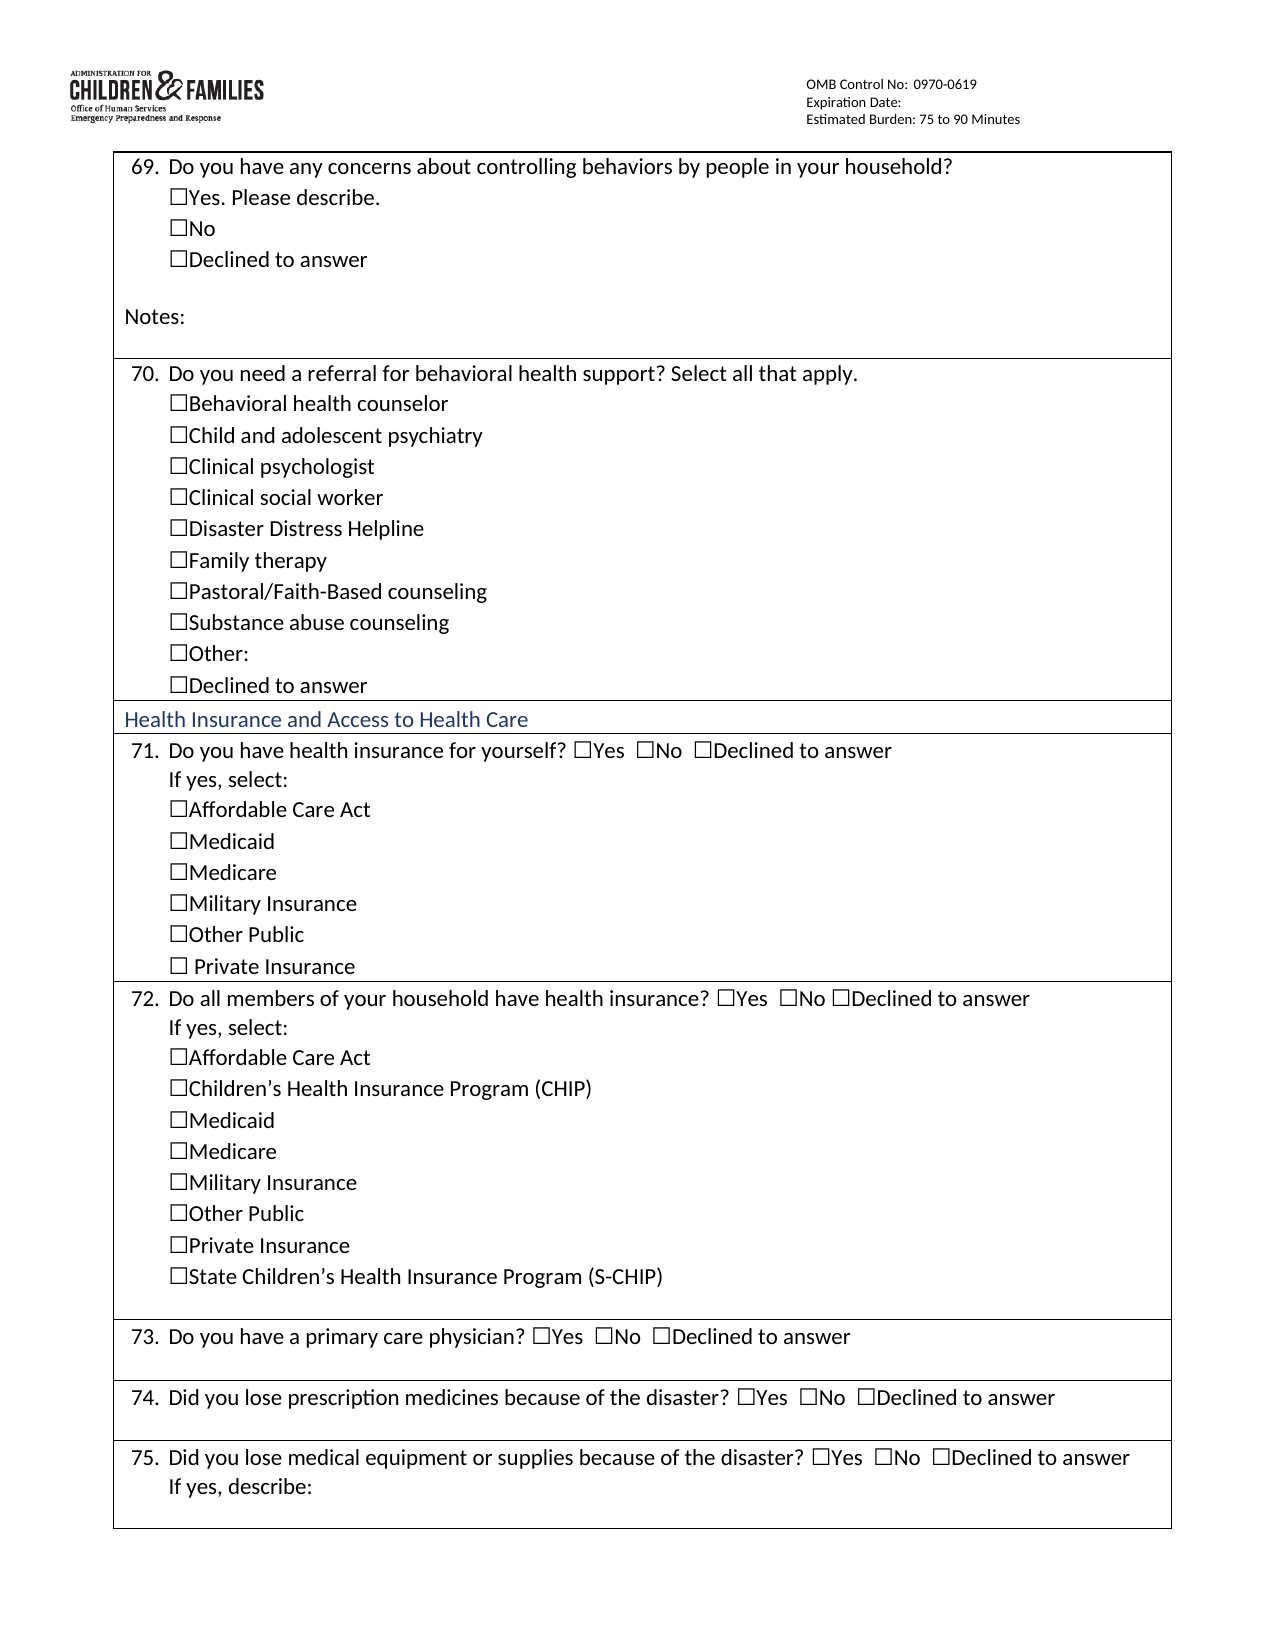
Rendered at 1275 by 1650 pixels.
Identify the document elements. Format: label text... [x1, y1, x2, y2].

table_cell Did you lose medical equipment or supplies because of the disaster? Yes No Declined to answer If yes, describe: [114, 1441, 1171, 1528]
table_cell Do you have a primary care physician? Yes No Declined to answer [114, 1320, 1171, 1379]
table_cell Do all members of your household have health insurance? Yes No Declined to answer If yes, select: Affordable Care Act Children’s Health Insurance Program (CHIP) Medicaid Medicare Military Insurance Other Public Private Insurance State Children’s Health Insurance Program (S-CHIP) [114, 982, 1171, 1319]
table_cell Health Insurance and Access to Health Care [114, 701, 1171, 733]
picture [57, 56, 267, 129]
table_cell Did you lose prescription medicines because of the disaster? Yes No Declined to answer [114, 1381, 1171, 1440]
table_cell Do you have health insurance for yourself? Yes No Declined to answer If yes, select: Affordable Care Act Medicaid Medicare Military Insurance Other Public Private Insurance [114, 734, 1171, 981]
table_header Do you have any concerns about controlling behaviors by people in your household? Yes. Please describe. No Declined to answer Notes: [114, 153, 1171, 358]
table_cell Do you need a referral for behavioral health support? Select all that apply. Behavioral health counselor Child and adolescent psychiatry Clinical psychologist Clinical social worker Disaster Distress Helpline Family therapy Pastoral/Faith-Based counseling Substance abuse counseling Other: Declined to answer [114, 359, 1171, 700]
